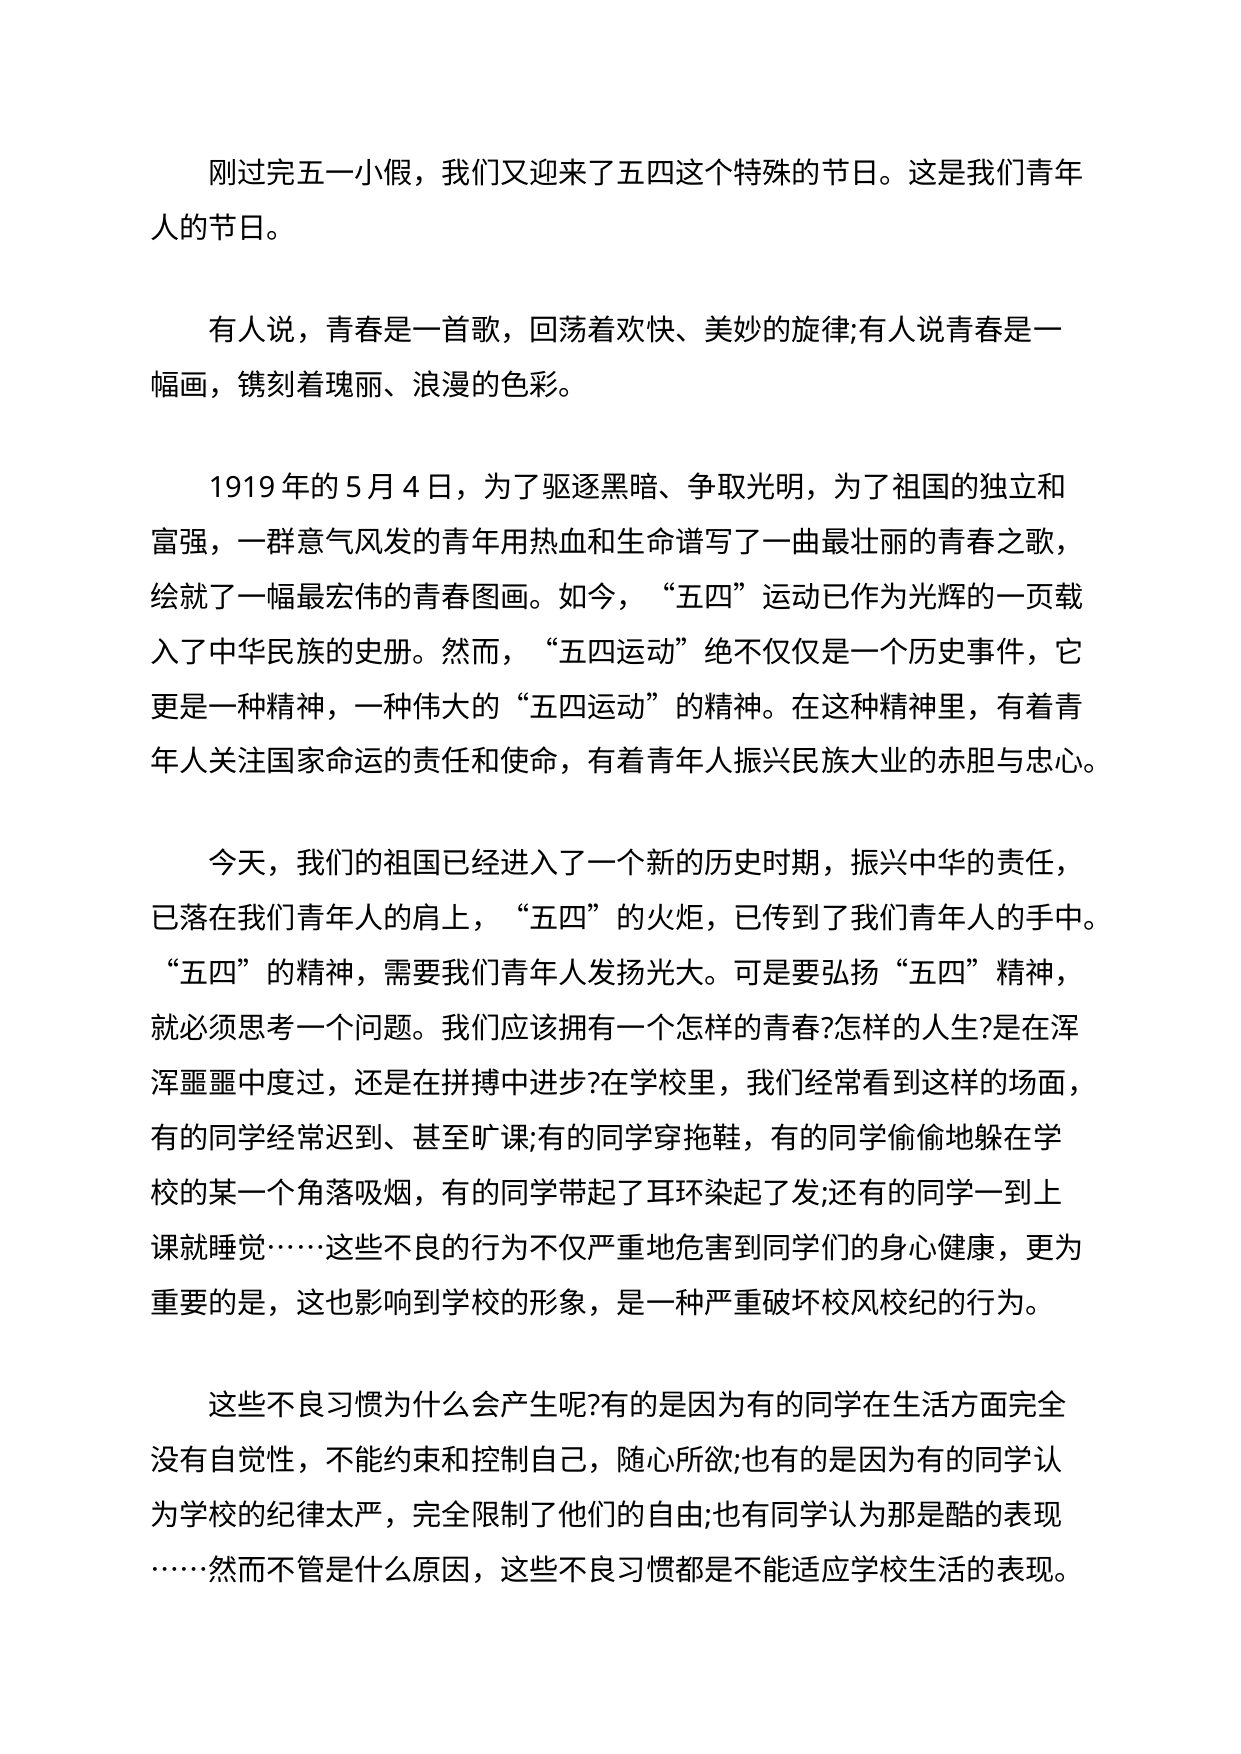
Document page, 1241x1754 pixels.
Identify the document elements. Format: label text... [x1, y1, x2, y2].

text 刚过完五一小假，我们又迎来了五四这个特殊的节日。这是我们青年人的节日。 [150, 150, 1090, 247]
text 1919年的5月4日，为了驱逐黑暗、争取光明，为了祖国的独立和富强，一群意气风发的青年用热血和生命谱写了一曲最壮丽的青春之歌，绘就了一幅最宏伟的青春图画。如今，“五四”运动已作为光辉的一页载入了中华民族的史册。然而，“五四运动”绝不仅仅是一个历史事件，它更是一种精神，一种伟大的“五四运动”的精神。在这种精神里，有着青年人关注国家命运的责任和使命，有着青年人振兴民族大业的赤胆与忠心。 [150, 463, 1090, 780]
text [150, 1381, 1090, 1588]
text 有人说，青春是一首歌，回荡着欢快、美妙的旋律;有人说青春是一幅画，镌刻着瑰丽、浪漫的色彩。 [150, 307, 1090, 404]
text 今天，我们的祖国已经进入了一个新的历史时期，振兴中华的责任，已落在我们青年人的肩上，“五四”的火炬，已传到了我们青年人的手中。“五四”的精神，需要我们青年人发扬光大。可是要弘扬“五四”精神，就必须思考一个问题。我们应该拥有一个怎样的青春?怎样的人生?是在浑浑噩噩中度过，还是在拼搏中进步?在学校里，我们经常看到这样的场面，有的同学经常迟到、甚至旷课;有的同学穿拖鞋，有的同学偷偷地躲在学校的某一个角落吸烟，有的同学带起了耳环染起了发;还有的同学一到上课就睡觉……这些不良的行为不仅严重地危害到同学们的身心健康，更为重要的是，这也影响到学校的形象，是一种严重破坏校风校纪的行为。 [150, 840, 1090, 1322]
